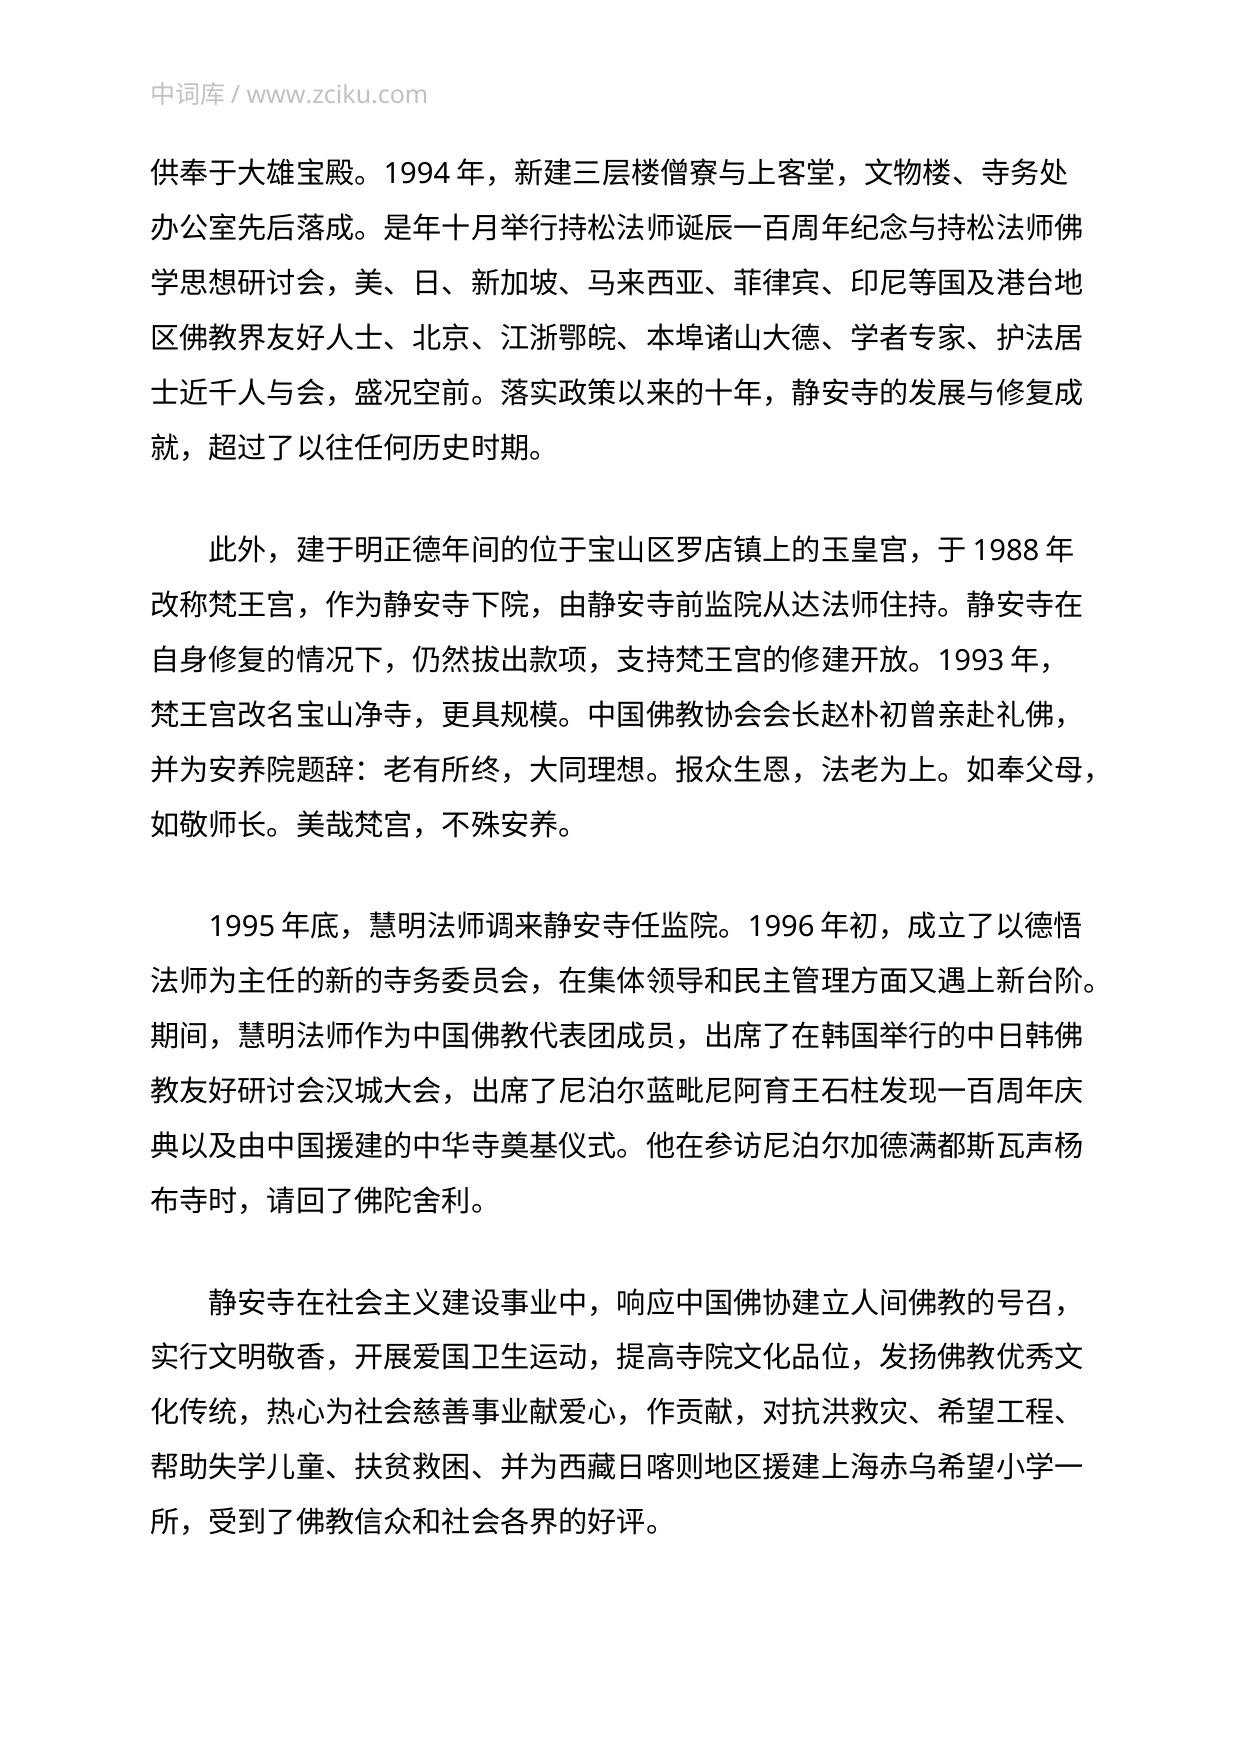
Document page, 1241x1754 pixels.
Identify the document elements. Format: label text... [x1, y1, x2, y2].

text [150, 150, 1090, 467]
text 1995年底，慧明法师调来静安寺任监院。1996年初，成立了以德悟法师为主任的新的寺务委员会，在集体领导和民主管理方面又遇上新台阶。期间，慧明法师作为中国佛教代表团成员，出席了在韩国举行的中日韩佛教友好研讨会汉城大会，出席了尼泊尔蓝毗尼阿育王石柱发现一百周年庆典以及由中国援建的中华寺奠基仪式。他在参访尼泊尔加德满都斯瓦声杨布寺时，请回了佛陀舍利。 [150, 903, 1090, 1220]
text 此外，建于明正德年间的位于宝山区罗店镇上的玉皇宫，于1988年改称梵王宫，作为静安寺下院，由静安寺前监院从达法师住持。静安寺在自身修复的情况下，仍然拔出款项，支持梵王宫的修建开放。1993年，梵王宫改名宝山净寺，更具规模。中国佛教协会会长赵朴初曾亲赴礼佛，并为安养院题辞：老有所终，大同理想。报众生恩，法老为上。如奉父母，如敬师长。美哉梵宫，不殊安养。 [150, 526, 1090, 843]
text 静安寺在社会主义建设事业中，响应中国佛协建立人间佛教的号召，实行文明敬香，开展爱国卫生运动，提高寺院文化品位，发扬佛教优秀文化传统，热心为社会慈善事业献爱心，作贡献，对抗洪救灾、希望工程、帮助失学儿童、扶贫救困、并为西藏日喀则地区援建上海赤乌希望小学一所，受到了佛教信众和社会各界的好评。 [150, 1279, 1090, 1541]
